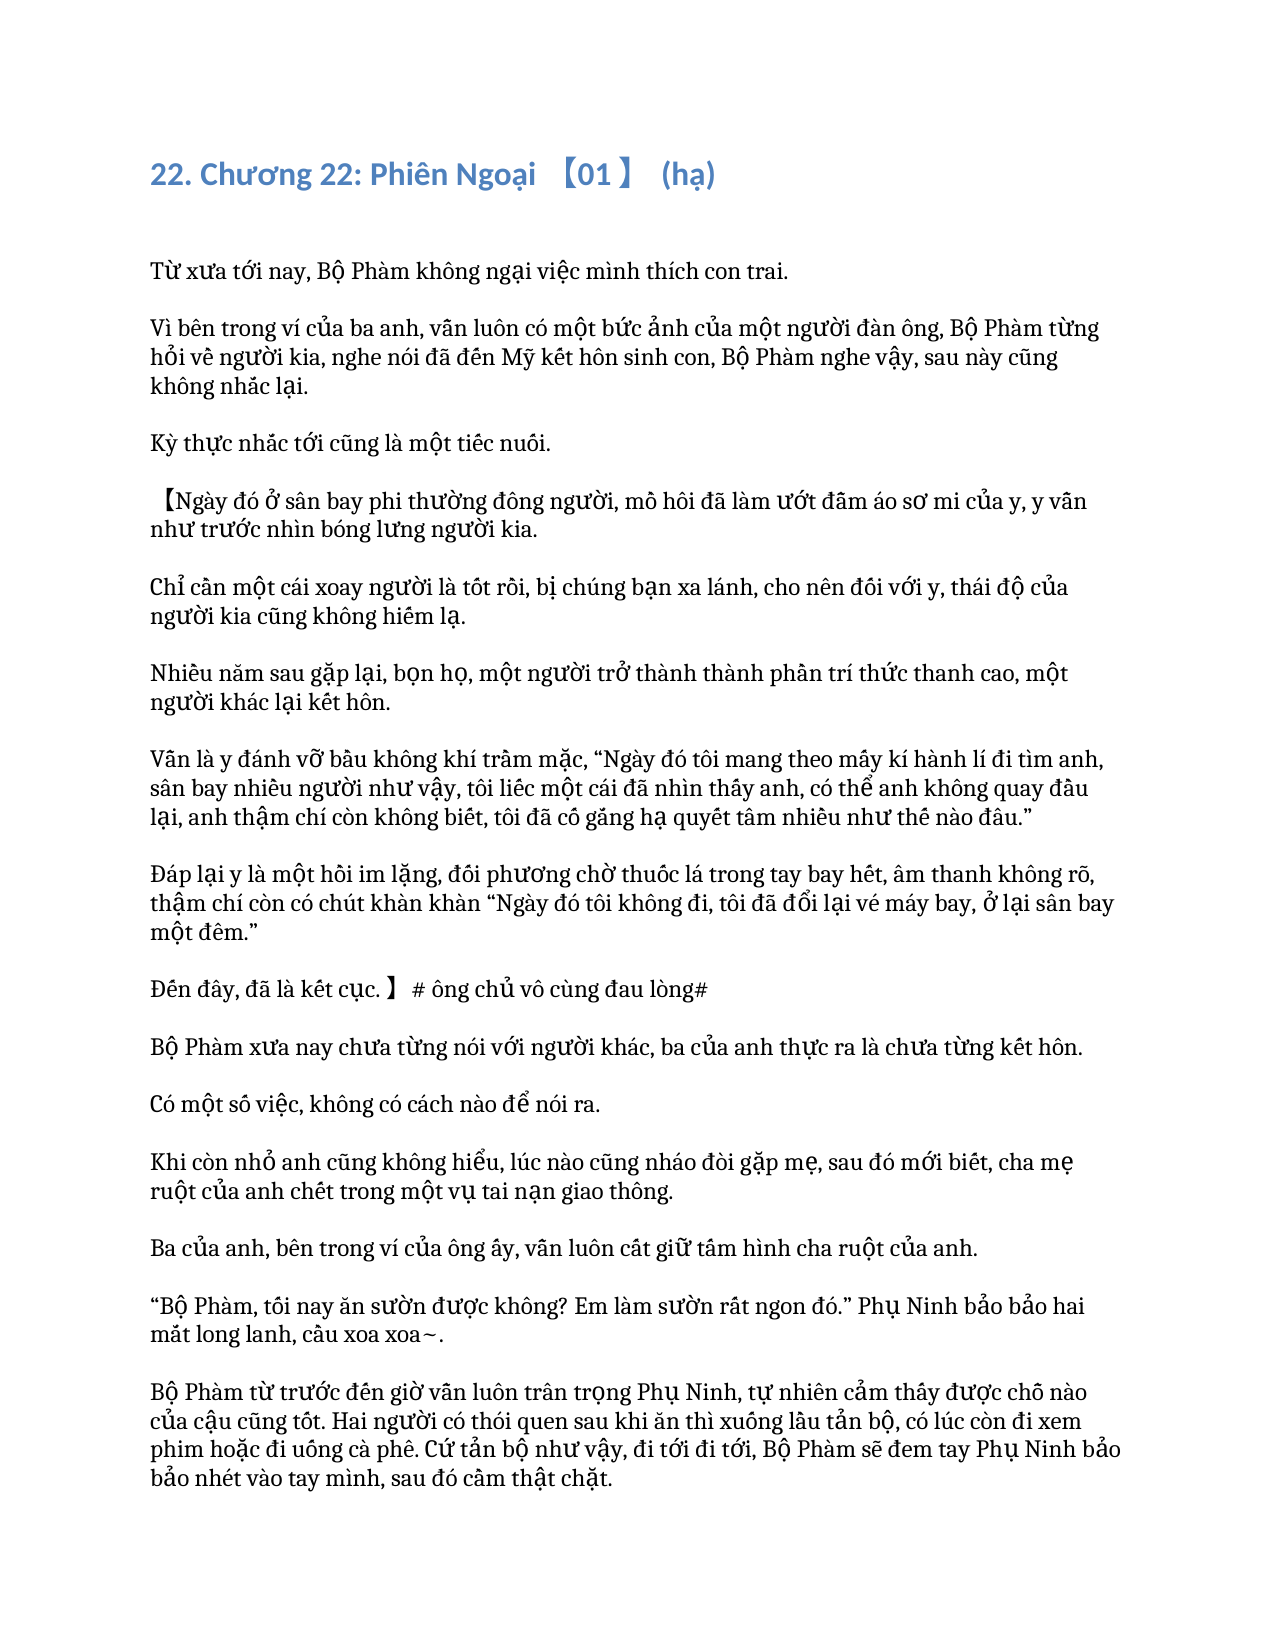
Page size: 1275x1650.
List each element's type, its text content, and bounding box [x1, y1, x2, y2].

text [150, 199, 1125, 1493]
subtitle 22. Chương 22: Phiên Ngoại 【01 】 (hạ) [150, 150, 1125, 195]
